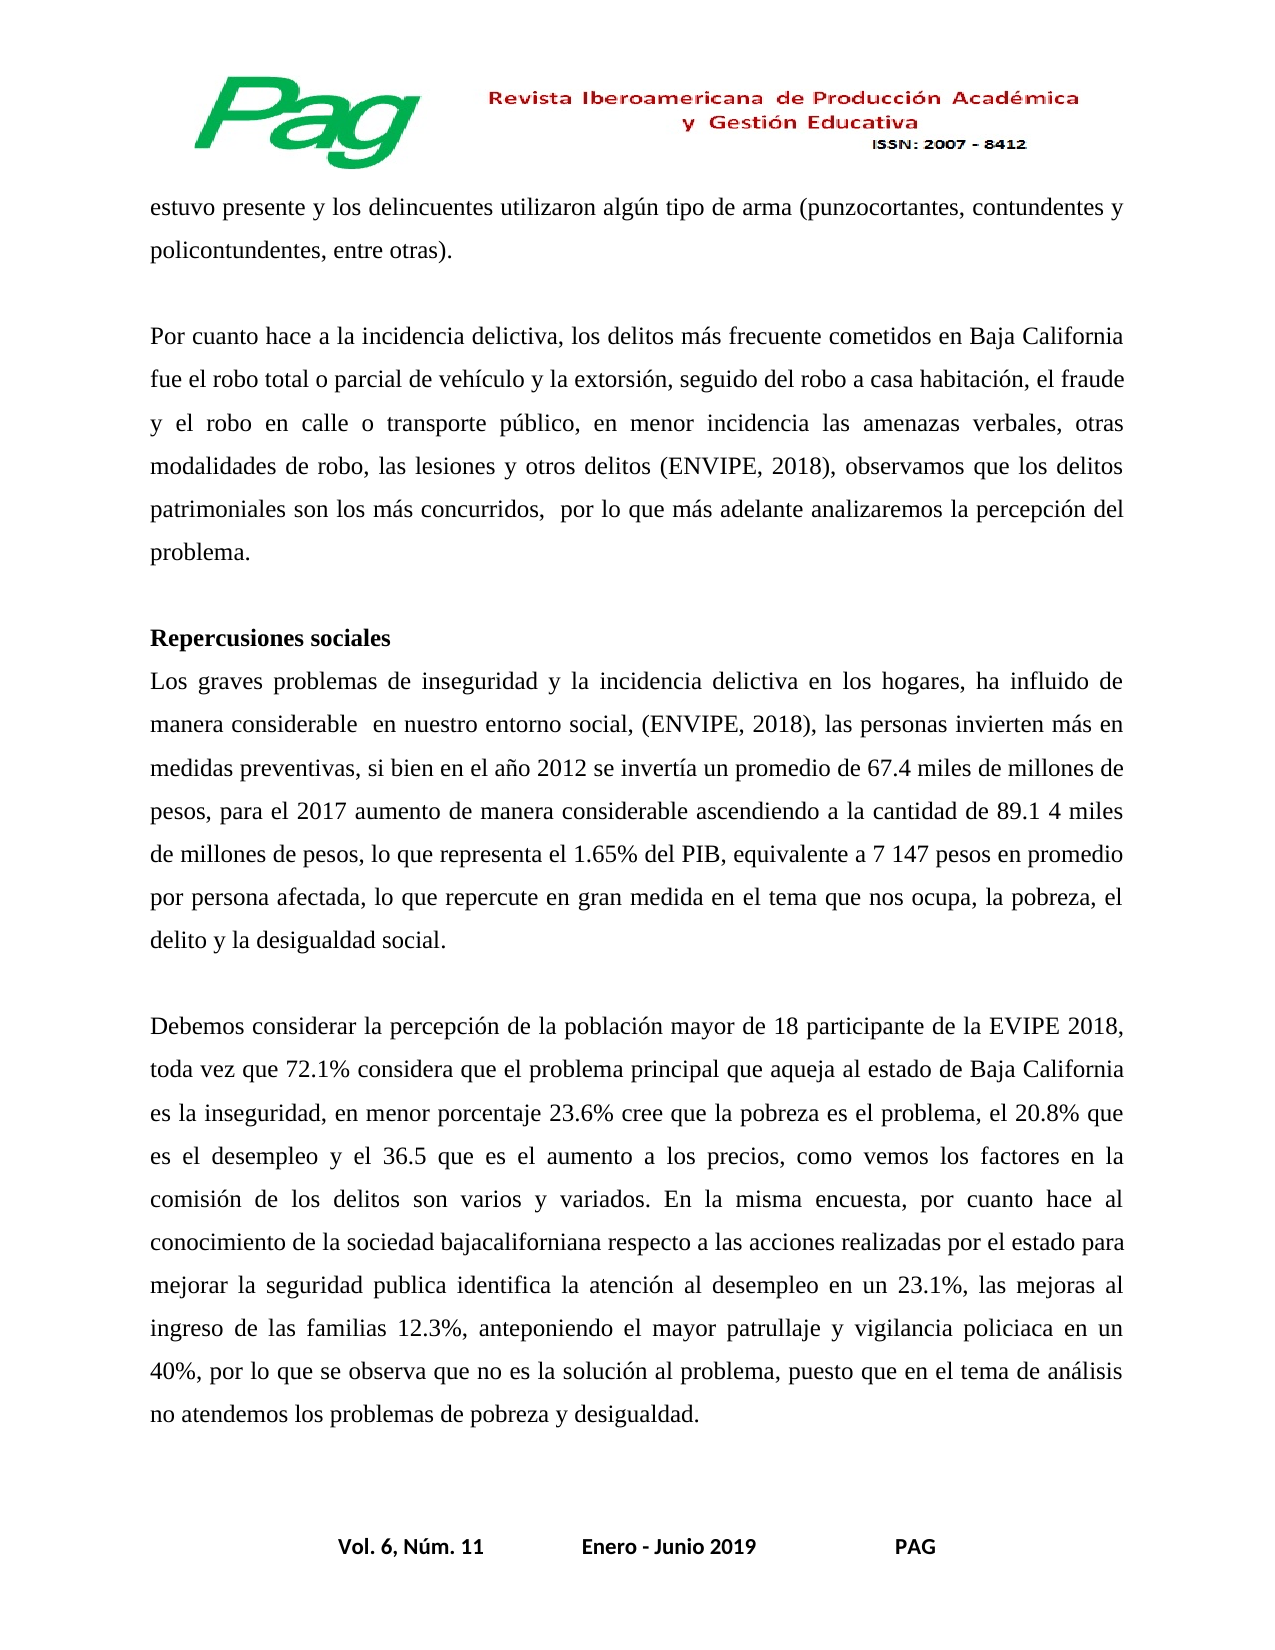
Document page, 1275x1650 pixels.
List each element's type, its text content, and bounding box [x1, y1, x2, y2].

text Repercusiones sociales [150, 623, 1125, 652]
text Por cuanto hace a la incidencia delictiva, los delitos más frecuente cometidos en Baja California fue el robo total o parcial de vehículo y la extorsión, seguido del robo a casa habitación, el fraude y el robo en calle o transporte público, en menor incidencia las amenazas verbales, otras modalidades de robo, las lesiones y otros delitos (ENVIPE, 2018), observamos que los delitos patrimoniales son los más concurridos, por lo que más adelante analizaremos la percepción del problema. [150, 321, 1125, 566]
text Los graves problemas de inseguridad y la incidencia delictiva en los hogares, ha influido de manera considerable en nuestro entorno social, (ENVIPE, 2018), las personas invierten más en medidas preventivas, si bien en el año 2012 se invertía un promedio de 67.4 miles de millones de pesos, para el 2017 aumento de manera considerable ascendiendo a la cantidad de 89.1 4 miles de millones de pesos, lo que representa el 1.65% del PIB, equivalente a 7 147 pesos en promedio por persona afectada, lo que repercute en gran medida en el tema que nos ocupa, la pobreza, el delito y la desigualdad social. [150, 666, 1125, 954]
text Debemos considerar la percepción de la población mayor de 18 participante de la EVIPE 2018, toda vez que 72.1% considera que el problema principal que aqueja al estado de Baja California es la inseguridad, en menor porcentaje 23.6% cree que la pobreza es el problema, el 20.8% que es el desempleo y el 36.5 que es el aumento a los precios, como vemos los factores en la comisión de los delitos son varios y variados. En la misma encuesta, por cuanto hace al conocimiento de la sociedad bajacaliforniana respecto a las acciones realizadas por el estado para mejorar la seguridad publica identifica la atención al desempleo en un 23.1%, las mejoras al ingreso de las familias 12.3%, anteponiendo el mayor patrullaje y vigilancia policiaca en un 40%, por lo que se observa que no es la solución al problema, puesto que en el tema de análisis no atendemos los problemas de pobreza y desigualdad. [150, 1011, 1125, 1428]
picture [194, 75, 1081, 170]
